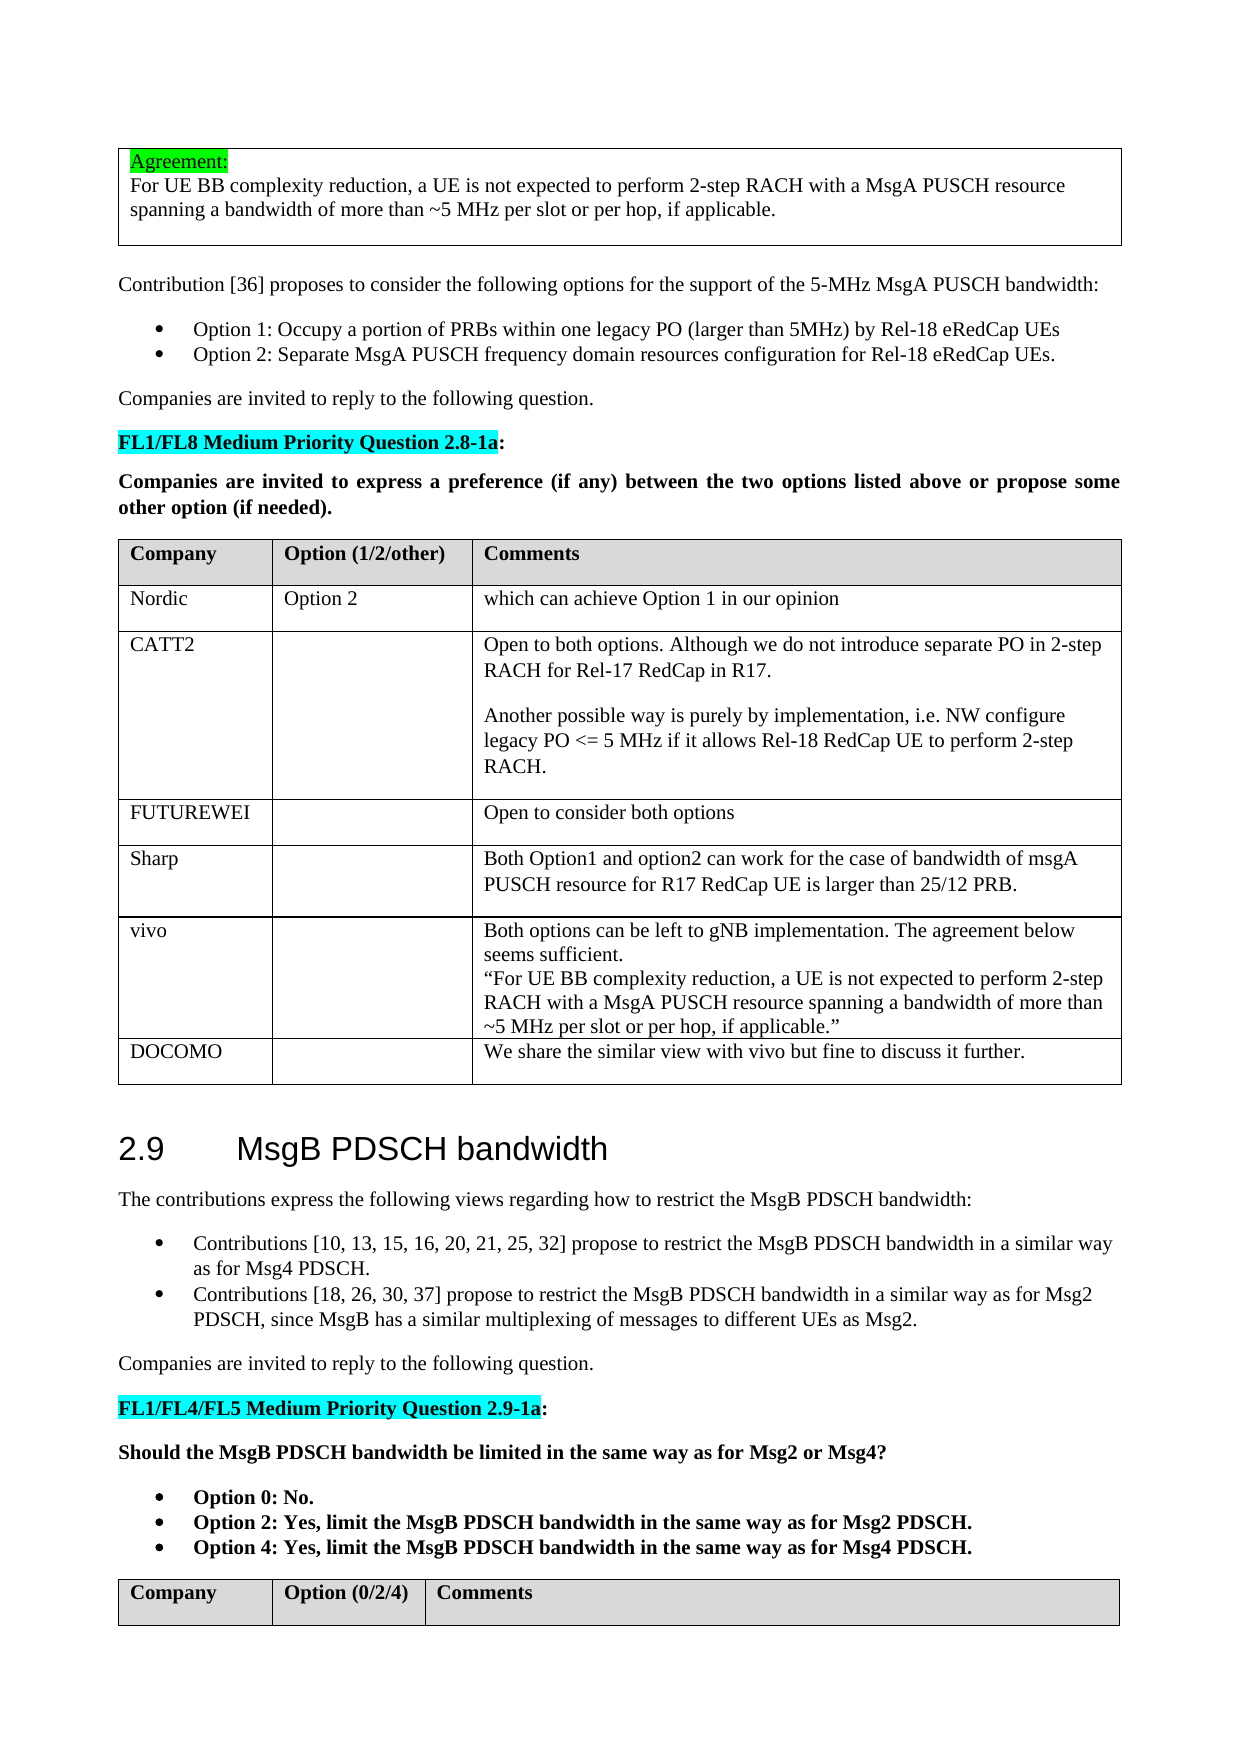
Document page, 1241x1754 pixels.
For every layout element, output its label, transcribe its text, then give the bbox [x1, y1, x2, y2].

table_cell [273, 846, 472, 916]
text FL1/FL4/FL5 Medium Priority Question 2.9-1a: [541, 1395, 1122, 1419]
table_header Agreement: For UE BB complexity reduction, a UE is not expected to perform 2-step RACH with a MsgA PUSCH resource spanning a bandwidth of more than ~5 MHz per slot or per hop, if applicable. [119, 149, 1121, 245]
table_cell [273, 918, 472, 1038]
text Companies are invited to reply to the following question. [118, 1351, 1122, 1375]
table_header Option (0/2/4) [273, 1580, 425, 1625]
text Should the MsgB PDSCH bandwidth be limited in the same way as for Msg2 or Msg4? [118, 1440, 1122, 1464]
table_cell Sharp [119, 846, 272, 916]
subtitle FL1/FL8 Medium Priority Question 2.8-1a: [498, 430, 1122, 454]
text Companies are invited to express a preference (if any) between the two options listed above or propose some other option (if needed). [118, 469, 1122, 519]
text 2.9 MsgB PDSCH bandwidth [118, 1129, 1122, 1168]
list Option 4: Yes, limit the MsgB PDSCH bandwidth in the same way as for Msg4 PDSCH. [156, 1535, 1122, 1559]
list Option 2: Separate MsgA PUSCH frequency domain resources configuration for Rel-18 eRedCap UEs. [156, 342, 1122, 366]
table_header Company [119, 1580, 272, 1625]
text Companies are invited to reply to the following question. [118, 386, 1122, 410]
table_cell Nordic [119, 586, 272, 631]
text The contributions express the following views regarding how to restrict the MsgB PDSCH bandwidth: [118, 1186, 1122, 1211]
table_cell We share the similar view with vivo but fine to discuss it further. [473, 1039, 1121, 1083]
list Option 2: Yes, limit the MsgB PDSCH bandwidth in the same way as for Msg2 PDSCH. [156, 1510, 1122, 1534]
table_header Option (1/2/other) [273, 540, 472, 585]
table_cell [273, 632, 472, 799]
list Option 0: No. [156, 1485, 1122, 1509]
table_cell Open to both options. Although we do not introduce separate PO in 2-step RACH for Rel-17 RedCap in R17. Another possible way is purely by implementation, i.e. NW configure legacy PO <= 5 MHz if it allows Rel-18 RedCap UE to perform 2-step RACH. [473, 632, 1121, 799]
table_cell [273, 1039, 472, 1083]
table_cell DOCOMO [119, 1039, 272, 1083]
table_cell Both options can be left to gNB implementation. The agreement below seems sufficient. “For UE BB complexity reduction, a UE is not expected to perform 2-step RACH with a MsgA PUSCH resource spanning a bandwidth of more than ~5 MHz per slot or per hop, if applicable.” [473, 918, 1121, 1038]
table_cell vivo [119, 918, 272, 1038]
table_cell Both Option1 and option2 can work for the case of bandwidth of msgA PUSCH resource for R17 RedCap UE is larger than 25/12 PRB. [473, 846, 1121, 916]
table_cell CATT2 [119, 632, 272, 799]
table_cell Option 2 [273, 586, 472, 631]
list Contributions [10, 13, 15, 16, 20, 21, 25, 32] propose to restrict the MsgB PDSCH bandwidth in a similar way as for Msg4 PDSCH. [156, 1231, 1122, 1280]
table_cell Open to consider both options [473, 800, 1121, 845]
table_header Comments [426, 1580, 1119, 1625]
list Option 1: Occupy a portion of PRBs within one legacy PO (larger than 5MHz) by Rel-18 eRedCap UEs [156, 316, 1122, 341]
list Contributions [18, 26, 30, 37] propose to restrict the MsgB PDSCH bandwidth in a similar way as for Msg2 PDSCH, since MsgB has a similar multiplexing of messages to different UEs as Msg2. [156, 1282, 1122, 1331]
table_cell which can achieve Option 1 in our opinion [473, 586, 1121, 631]
table_header Comments [473, 540, 1121, 585]
table_header Company [119, 540, 272, 585]
table_cell [273, 800, 472, 845]
table_cell FUTUREWEI [119, 800, 272, 845]
text Contribution [36] proposes to consider the following options for the support of the 5-MHz MsgA PUSCH bandwidth: [118, 246, 1122, 296]
